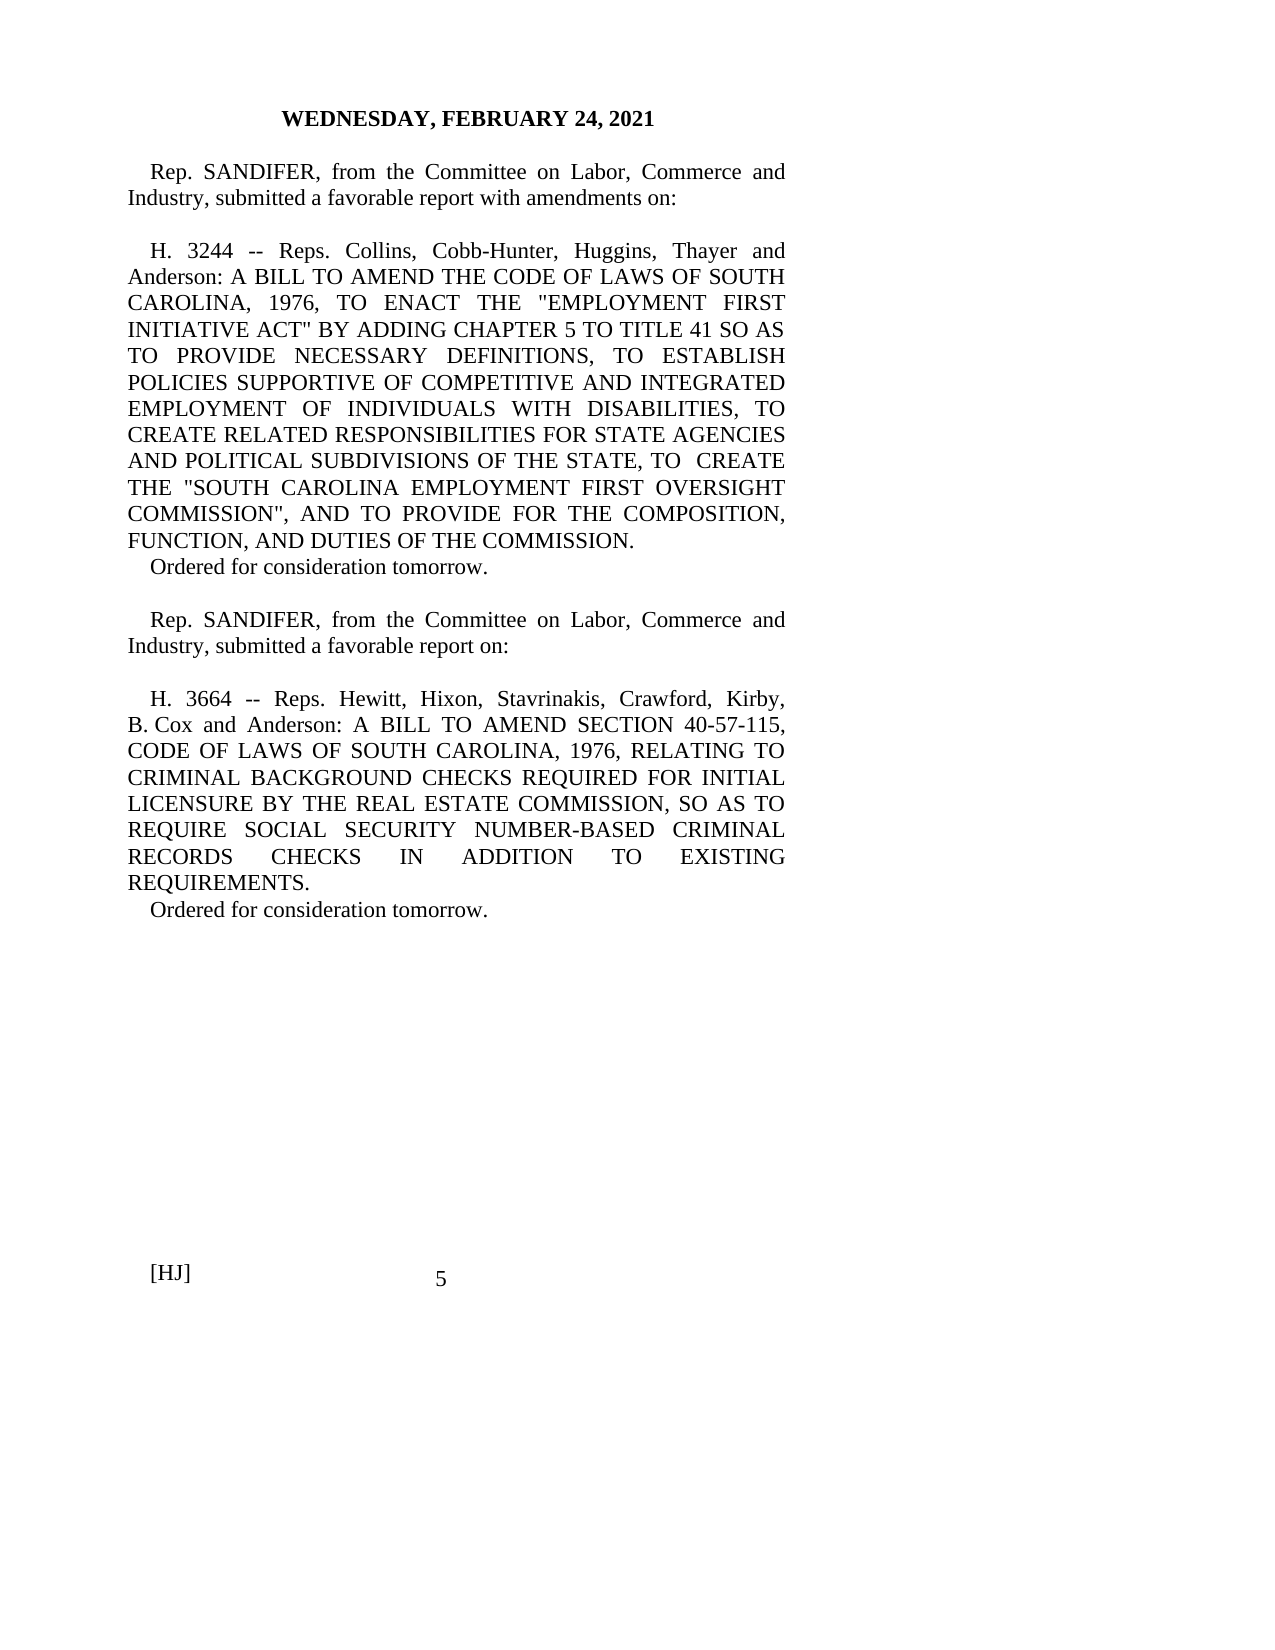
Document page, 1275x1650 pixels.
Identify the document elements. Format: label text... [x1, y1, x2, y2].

text Rep. SANDIFER, from the Committee on Labor, Commerce and Industry, submitted a favorable report on: [127, 606, 786, 658]
text H. 3664 -- Reps. Hewitt, Hixon, Stavrinakis, Crawford, Kirby, B. Cox and Anderson: A BILL TO AMEND SECTION 40-57-115, CODE OF LAWS OF SOUTH CAROLINA, 1976, RELATING TO CRIMINAL BACKGROUND CHECKS REQUIRED FOR INITIAL LICENSURE BY THE REAL ESTATE COMMISSION, SO AS TO REQUIRE SOCIAL SECURITY NUMBER-BASED CRIMINAL RECORDS CHECKS IN ADDITION TO EXISTING REQUIREMENTS. [127, 685, 786, 896]
text Ordered for consideration tomorrow. [127, 896, 786, 922]
text Rep. SANDIFER, from the Committee on Labor, Commerce and Industry, submitted a favorable report with amendments on: [127, 158, 786, 210]
text H. 3244 -- Reps. Collins, Cobb-Hunter, Huggins, Thayer and Anderson: A BILL TO AMEND THE CODE OF LAWS OF SOUTH CAROLINA, 1976, TO ENACT THE "EMPLOYMENT FIRST INITIATIVE ACT" BY ADDING CHAPTER 5 TO TITLE 41 SO AS TO PROVIDE NECESSARY DEFINITIONS, TO ESTABLISH POLICIES SUPPORTIVE OF COMPETITIVE AND INTEGRATED EMPLOYMENT OF INDIVIDUALS WITH DISABILITIES, TO CREATE RELATED RESPONSIBILITIES FOR STATE AGENCIES AND POLITICAL SUBDIVISIONS OF THE STATE, TO CREATE THE "SOUTH CAROLINA EMPLOYMENT FIRST OVERSIGHT COMMISSION", AND TO PROVIDE FOR THE COMPOSITION, FUNCTION, AND DUTIES OF THE COMMISSION. [127, 237, 786, 553]
text Ordered for consideration tomorrow. [127, 553, 786, 579]
